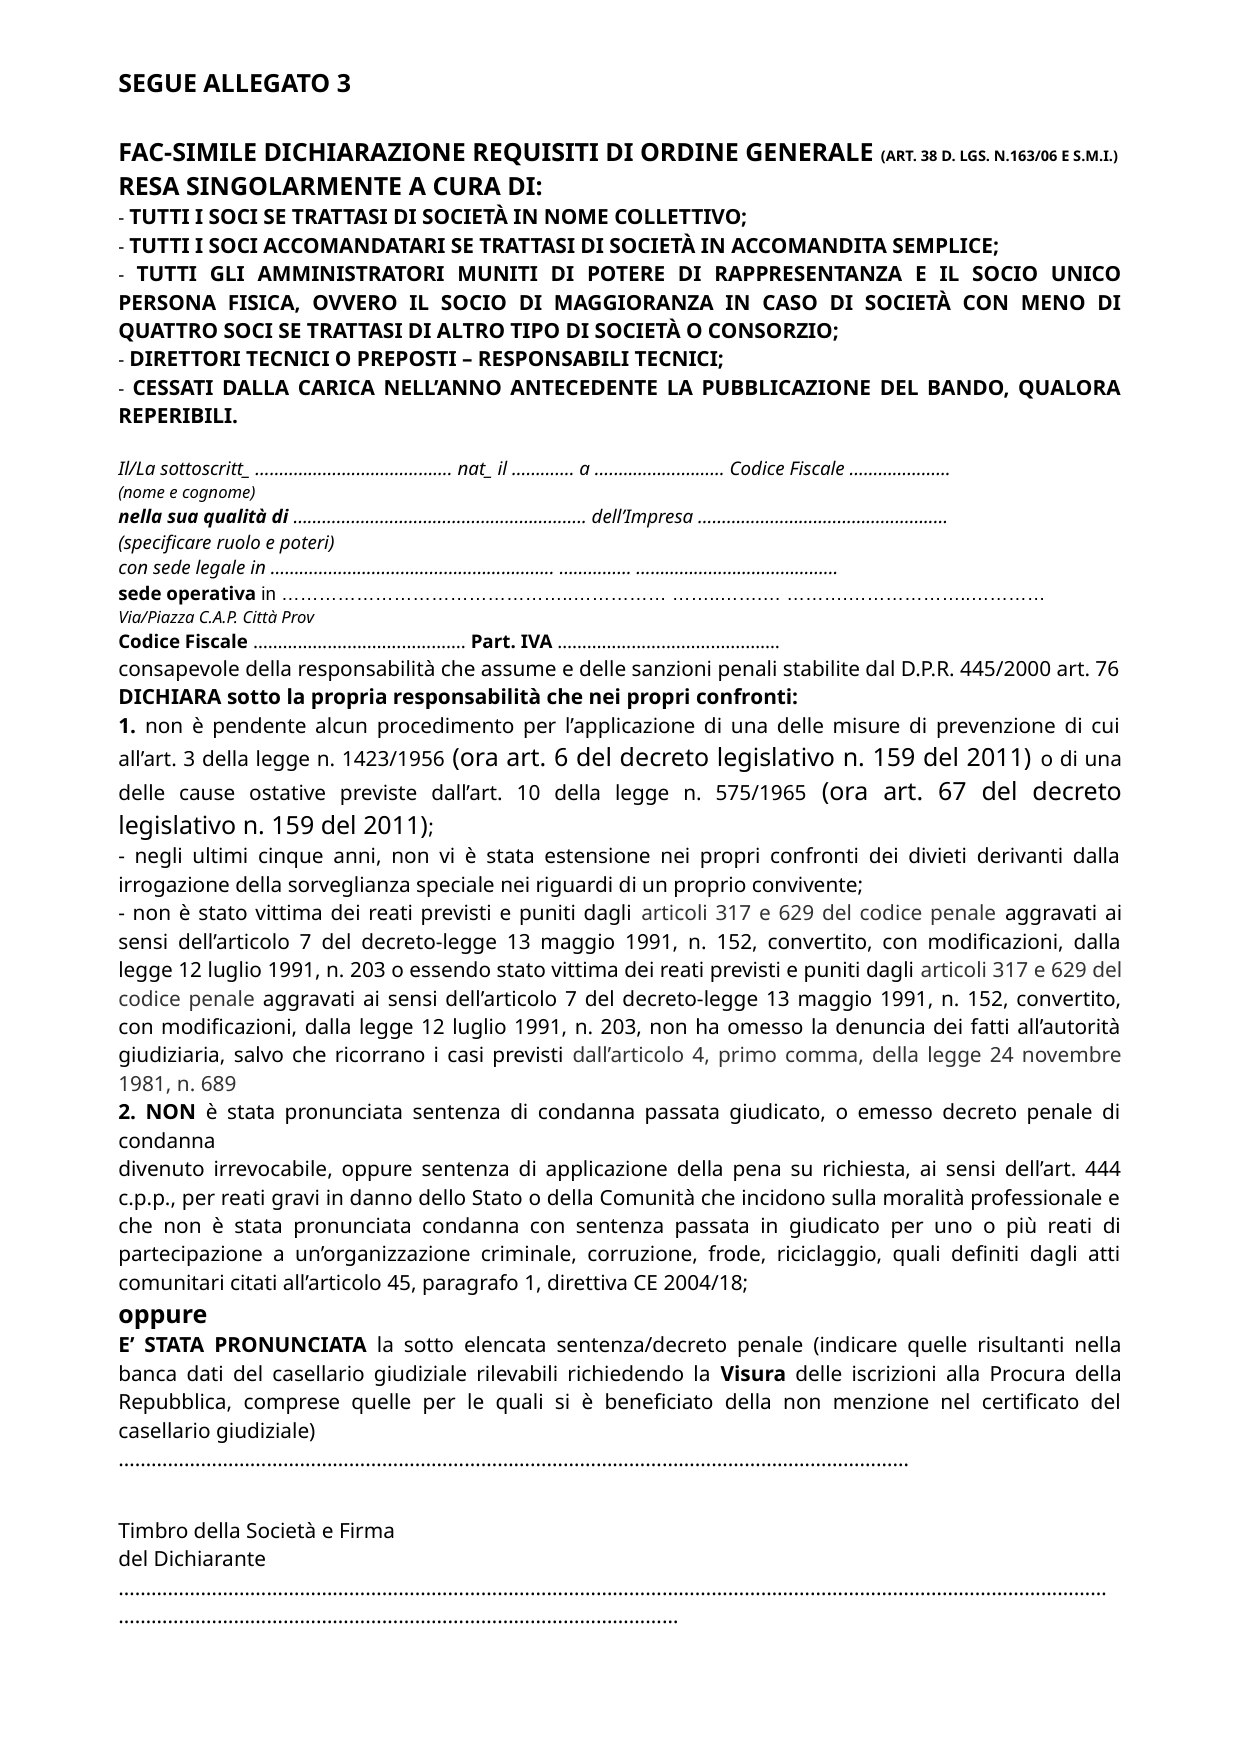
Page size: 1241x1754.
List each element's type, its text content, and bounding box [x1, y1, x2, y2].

text nella sua qualità di …………………..……………………………….. dell’Impresa ……………………..…………………..… [118, 504, 1122, 529]
text (nome e cognome) [118, 481, 1122, 504]
text Il/La sottoscritt_ …..……………..……...………. nat_ il …………. a …..………….……… Codice Fiscale ………………… [118, 455, 1122, 481]
text DICHIARA sotto la propria responsabilità che nei propri confronti: [118, 682, 1122, 711]
text E’ STATA PRONUNCIATA la sotto elencata sentenza/decreto penale (indicare quelle risultanti nella banca dati del casellario giudiziale rilevabili richiedendo la Visura delle iscrizioni alla Procura della Repubblica, comprese quelle per le quali si è beneficiato della non menzione nel certificato del casellario giudiziale) [118, 1331, 1122, 1444]
text sede operativa in ………………………………………..…………… ……..…….… ……….………………..………… [118, 580, 1122, 606]
text SEGUE ALLEGATO 3 [118, 66, 1122, 100]
text 1. non è pendente alcun procedimento per l’applicazione di una delle misure di prevenzione di cui all’art. 3 della legge n. 1423/1956 (ora art. 6 del decreto legislativo n. 159 del 2011) o di una delle cause ostative previste dall’art. 10 della legge n. 575/1965 (ora art. 67 del decreto legislativo n. 159 del 2011); [118, 711, 1122, 841]
text - non è stato vittima dei reati previsti e puniti dagli articoli 317 e 629 del codice penale aggravati ai sensi dell’articolo 7 del decreto-legge 13 maggio 1991, n. 152, convertito, con modificazioni, dalla legge 12 luglio 1991, n. 203 o essendo stato vittima dei reati previsti e puniti dagli articoli 317 e 629 del codice penale aggravati ai sensi dell’articolo 7 del decreto-legge 13 maggio 1991, n. 152, convertito, con modificazioni, dalla legge 12 luglio 1991, n. 203, non ha omesso la denuncia dei fatti all’autorità giudiziaria, salvo che ricorrano i casi previsti dall’articolo 4, primo comma, della legge 24 novembre 1981, n. 689 [118, 898, 1122, 1097]
text - negli ultimi cinque anni, non vi è stata estensione nei propri confronti dei divieti derivanti dalla irrogazione della sorveglianza speciale nei riguardi di un proprio convivente; [118, 841, 1122, 898]
text - TUTTI GLI AMMINISTRATORI MUNITI DI POTERE DI RAPPRESENTANZA E IL SOCIO UNICO PERSONA FISICA, OVVERO IL SOCIO DI MAGGIORANZA IN CASO DI SOCIETÀ CON MENO DI QUATTRO SOCI SE TRATTASI DI ALTRO TIPO DI SOCIETÀ O CONSORZIO; [118, 259, 1122, 344]
text del Dichiarante [118, 1544, 1122, 1573]
text RESA SINGOLARMENTE A CURA DI: [118, 168, 1122, 202]
text FAC-SIMILE DICHIARAZIONE REQUISITI DI ORDINE GENERALE (ART. 38 D. LGS. N.163/06 E S.M.I.) [118, 134, 1122, 168]
text oppure [118, 1296, 1122, 1331]
text con sede legale in ………………………………………………….. …………… ……………………………….….. [118, 555, 1122, 580]
text Codice Fiscale ………………..……….…………. Part. IVA …………………….…….…....…… [118, 628, 1122, 654]
text Via/Piazza C.A.P. Città Prov [118, 606, 1122, 628]
text 2. NON è stata pronunciata sentenza di condanna passata giudicato, o emesso decreto penale di condanna [118, 1097, 1122, 1154]
text consapevole della responsabilità che assume e delle sanzioni penali stabilite dal D.P.R. 445/2000 art. 76 [118, 654, 1122, 682]
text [118, 1444, 1122, 1473]
text ………………………………………………………………………………………………………………………………………………………………………………………………………………………………………………………… [118, 1573, 1122, 1629]
text - TUTTI I SOCI SE TRATTASI DI SOCIETÀ IN NOME COLLETTIVO; [118, 202, 1122, 231]
text divenuto irrevocabile, oppure sentenza di applicazione della pena su richiesta, ai sensi dell’art. 444 c.p.p., per reati gravi in danno dello Stato o della Comunità che incidono sulla moralità professionale e che non è stata pronunciata condanna con sentenza passata in giudicato per uno o più reati di partecipazione a un’organizzazione criminale, corruzione, frode, riciclaggio, quali definiti dagli atti comunitari citati all’articolo 45, paragrafo 1, direttiva CE 2004/18; [118, 1154, 1122, 1296]
text Timbro della Società e Firma [118, 1516, 1122, 1544]
text - DIRETTORI TECNICI O PREPOSTI – RESPONSABILI TECNICI; [118, 344, 1122, 373]
text - CESSATI DALLA CARICA NELL’ANNO ANTECEDENTE LA PUBBLICAZIONE DEL BANDO, QUALORA REPERIBILI. [118, 373, 1122, 430]
text - TUTTI I SOCI ACCOMANDATARI SE TRATTASI DI SOCIETÀ IN ACCOMANDITA SEMPLICE; [118, 231, 1122, 259]
text (specificare ruolo e poteri) [118, 529, 1122, 555]
